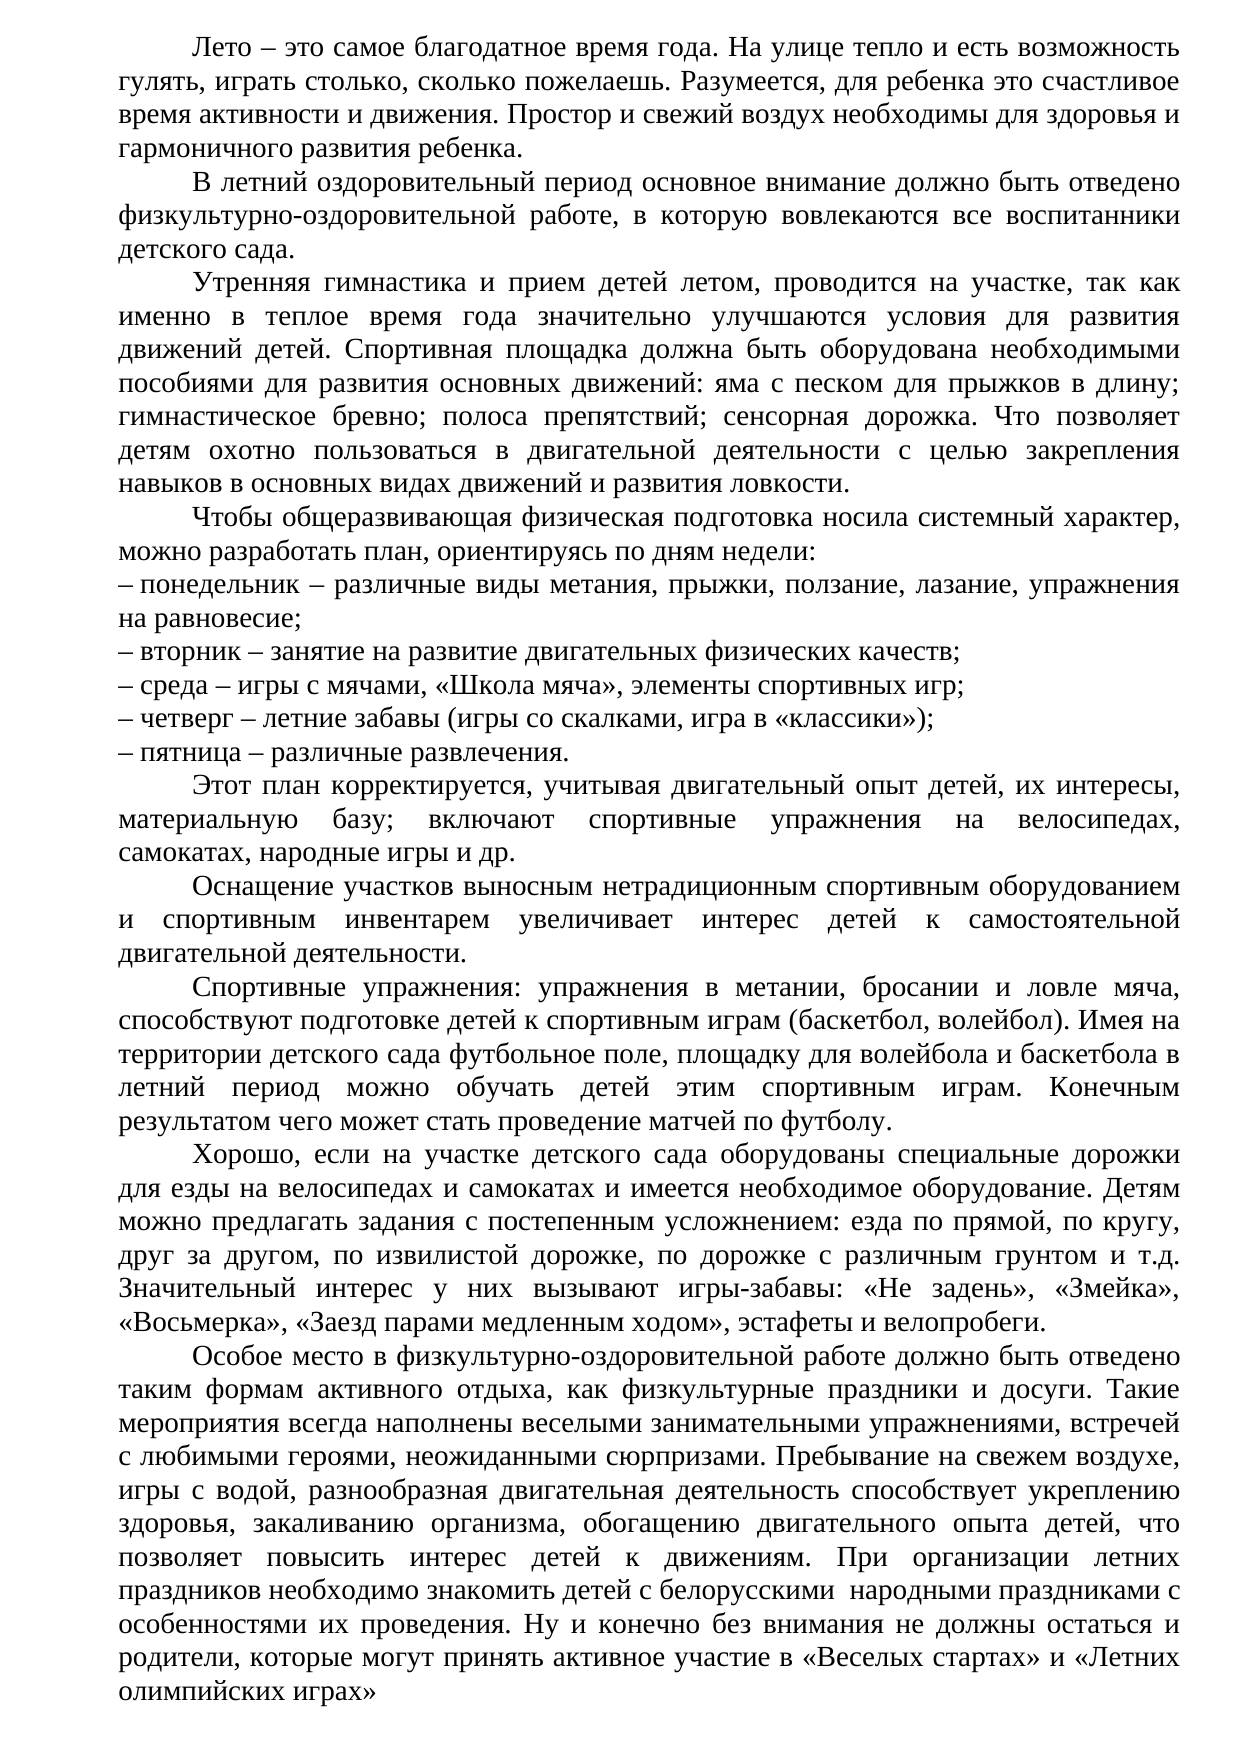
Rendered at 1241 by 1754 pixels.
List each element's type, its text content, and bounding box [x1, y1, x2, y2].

text Этот план корректируeтся, учитывая двигательный опыт детей, их интересы, материальную базу; включают спортивные упражнения на велосипедах, самокатах, народные игры и др. [118, 767, 1181, 868]
text Оснащение участков выносным нетрадиционным спортивным оборудованием и спортивным инвентарем увеличивает интерес детей к самостоятельной двигательной деятельности. [118, 868, 1181, 969]
text – среда – игры с мячами, «Школа мяча», элементы спортивных игр; [118, 667, 1181, 700]
text Хорошо, если на участке детского сада оборудованы специальные дорожки для езды на велосипедах и самокатах и имеется необходимое оборудование. Детям можно предлагать задания с постепенным усложнением: езда по прямой, по кругу, друг за другом, по извилистой дорожке, по дорожке с различным грунтом и т.д. Значительный интерес у них вызывают игры-забавы: «Не задень», «Змейка», «Восьмерка», «Заезд парами медленным ходом», эстафеты и велопробеги. [118, 1136, 1181, 1338]
text Особое место в физкультурно-оздоровительной работе должно быть отведено таким формам активного отдыха, как физкультурные праздники и досуги. Такие мероприятия всегда наполнены веселыми занимательными упражнениями, встречей с любимыми героями, неожиданными сюрпризами. Пребывание на свежем воздухе, игры с водой, разнообразная двигательная деятельность способствует укреплению здоровья, закаливанию организма, обогащению двигательного опыта детей, что позволяет повысить интерес детей к движениям. При организации летних праздников необходимо знакомить детей с белорусскими народными праздниками с особенностями их проведения. Ну и конечно без внимания не должны остаться и родители, которые могут принять активное участие в «Веселых стартах» и «Летних олимпийских играх» [118, 1338, 1181, 1707]
text – вторник – занятие на развитие двигательных физических качеств; [118, 633, 1181, 667]
text Спортивные упражнения: упражнения в метании, бросании и ловле мяча, способствуют подготовке детей к спортивным играм (баскетбол, волейбол). Имея на территории детского сада футбольное поле, площадку для волейбола и баскетбола в летний период можно обучать детей этим спортивным играм. Конечным результатом чего может стать проведение матчей по футболу. [118, 969, 1181, 1136]
text Чтобы общеразвивающая физическая подготовка носила системный характер, можно разработать план, ориентируясь по дням недели: [118, 499, 1181, 566]
text – пятница – различные развлечения. [118, 734, 1181, 767]
text – понедельник – различные виды метания, прыжки, ползание, лазание, упражнения на равновесие; [118, 566, 1181, 633]
text – четверг – летние забавы (игры со скалками, игра в «классики»); [118, 700, 1181, 734]
text Лето – это самое благодатное время года. На улице тепло и есть возможность гулять, играть столько, сколько пожелаешь. Разумеется, для ребенка это счастливое время активности и движения. Простор и свежий воздух необходимы для здоровья и гармоничного развития ребенка. [118, 29, 1181, 164]
text В летний оздоровительный период основное внимание должно быть отведено физкультурно-оздоровительной работе, в которую вовлекаются все воспитанники детского сада. [118, 164, 1181, 264]
text Утренняя гимнастика и прием детей летом, проводится на участке, так как именно в теплое время года значительно улучшаются условия для развития движений детей. Спортивная площадка должна быть оборудована необходимыми пособиями для развития основных движений: яма с песком для прыжков в длину; гимнастическое бревно; полоса препятствий; сенсорная дорожка. Что позволяет детям охотно пользоваться в двигательной деятельности с целью закрепления навыков в основных видах движений и развития ловкости. [118, 264, 1181, 499]
